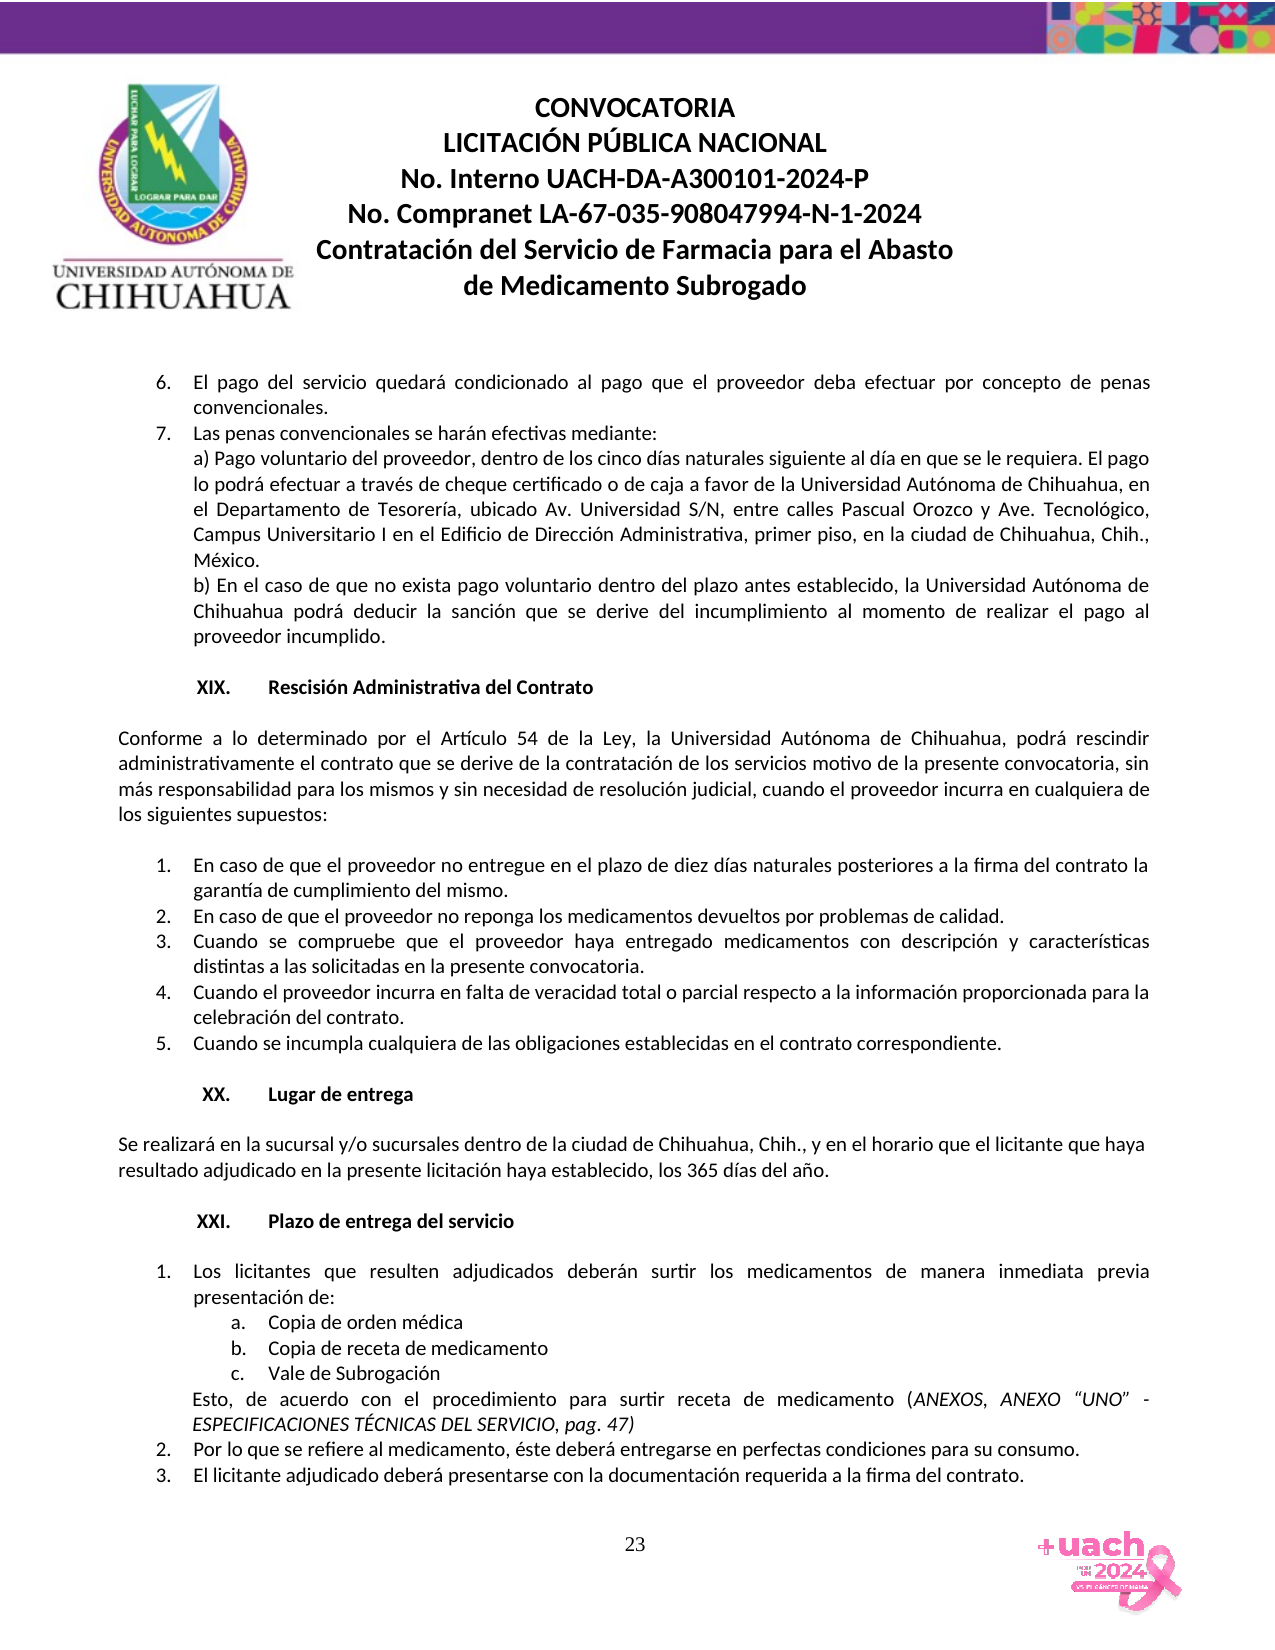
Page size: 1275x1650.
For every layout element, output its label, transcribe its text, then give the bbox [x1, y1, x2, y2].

list Rescisión Administrativa del Contrato [231, 674, 1152, 699]
list En caso de que el proveedor no entregue en el plazo de diez días naturales posteriores a la firma del contrato la garantía de cumplimiento del mismo. [156, 852, 1152, 903]
list Plazo de entrega del servicio [231, 1208, 1152, 1233]
list Cuando se incumpla cualquiera de las obligaciones establecidas en el contrato correspondiente. [156, 1030, 1152, 1055]
text a) Pago voluntario del proveedor, dentro de los cinco días naturales siguiente al día en que se le requiera. El pago lo podrá efectuar a través de cheque certificado o de caja a favor de la Universidad Autónoma de Chihuahua, en el Departamento de Tesorería, ubicado Av. Universidad S/N, entre calles Pascual Orozco y Ave. Tecnológico, Campus Universitario I en el Edificio de Dirección Administrativa, primer piso, en la ciudad de Chihuahua, Chih., México. [193, 445, 1152, 572]
list Lugar de entrega [231, 1081, 1152, 1106]
picture [1003, 1476, 1229, 1650]
text Se realizará en la sucursal y/o sucursales dentro de la ciudad de Chihuahua, Chih., y en el horario que el licitante que haya resultado adjudicado en la presente licitación haya establecido, los 365 días del año. [118, 1132, 1152, 1182]
list Copia de receta de medicamento [231, 1335, 1152, 1360]
list Copia de orden médica [231, 1309, 1152, 1335]
list Por lo que se refiere al medicamento, éste deberá entregarse en perfectas condiciones para su consumo. [156, 1437, 1152, 1462]
list Vale de Subrogación [231, 1360, 1152, 1386]
list El licitante adjudicado deberá presentarse con la documentación requerida a la firma del contrato. [156, 1462, 1152, 1487]
list El pago del servicio quedará condicionado al pago que el proveedor deba efectuar por concepto de penas convencionales. [156, 369, 1152, 420]
text Conforme a lo determinado por el Artículo 54 de la Ley, la Universidad Autónoma de Chihuahua, podrá rescindir administrativamente el contrato que se derive de la contratación de los servicios motivo de la presente convocatoria, sin más responsabilidad para los mismos y sin necesidad de resolución judicial, cuando el proveedor incurra en cualquiera de los siguientes supuestos: [118, 725, 1152, 827]
text Esto, de acuerdo con el procedimiento para surtir receta de medicamento (ANEXOS, ANEXO “UNO” - ESPECIFICACIONES TÉCNICAS DEL SERVICIO, pag. 47) [192, 1386, 1152, 1437]
text b) En el caso de que no exista pago voluntario dentro del plazo antes establecido, la Universidad Autónoma de Chihuahua podrá deducir la sanción que se derive del incumplimiento al momento de realizar el pago al proveedor incumplido. [193, 572, 1152, 649]
list Cuando se compruebe que el proveedor haya entregado medicamentos con descripción y características distintas a las solicitadas en la presente convocatoria. [156, 928, 1152, 979]
list Cuando el proveedor incurra en falta de veracidad total o parcial respecto a la información proporcionada para la celebración del contrato. [156, 979, 1152, 1030]
picture [0, 2, 1275, 326]
list Los licitantes que resulten adjudicados deberán surtir los medicamentos de manera inmediata previa presentación de: [156, 1259, 1152, 1309]
list En caso de que el proveedor no reponga los medicamentos devueltos por problemas de calidad. [156, 903, 1152, 928]
list Las penas convencionales se harán efectivas mediante: [156, 420, 1152, 445]
